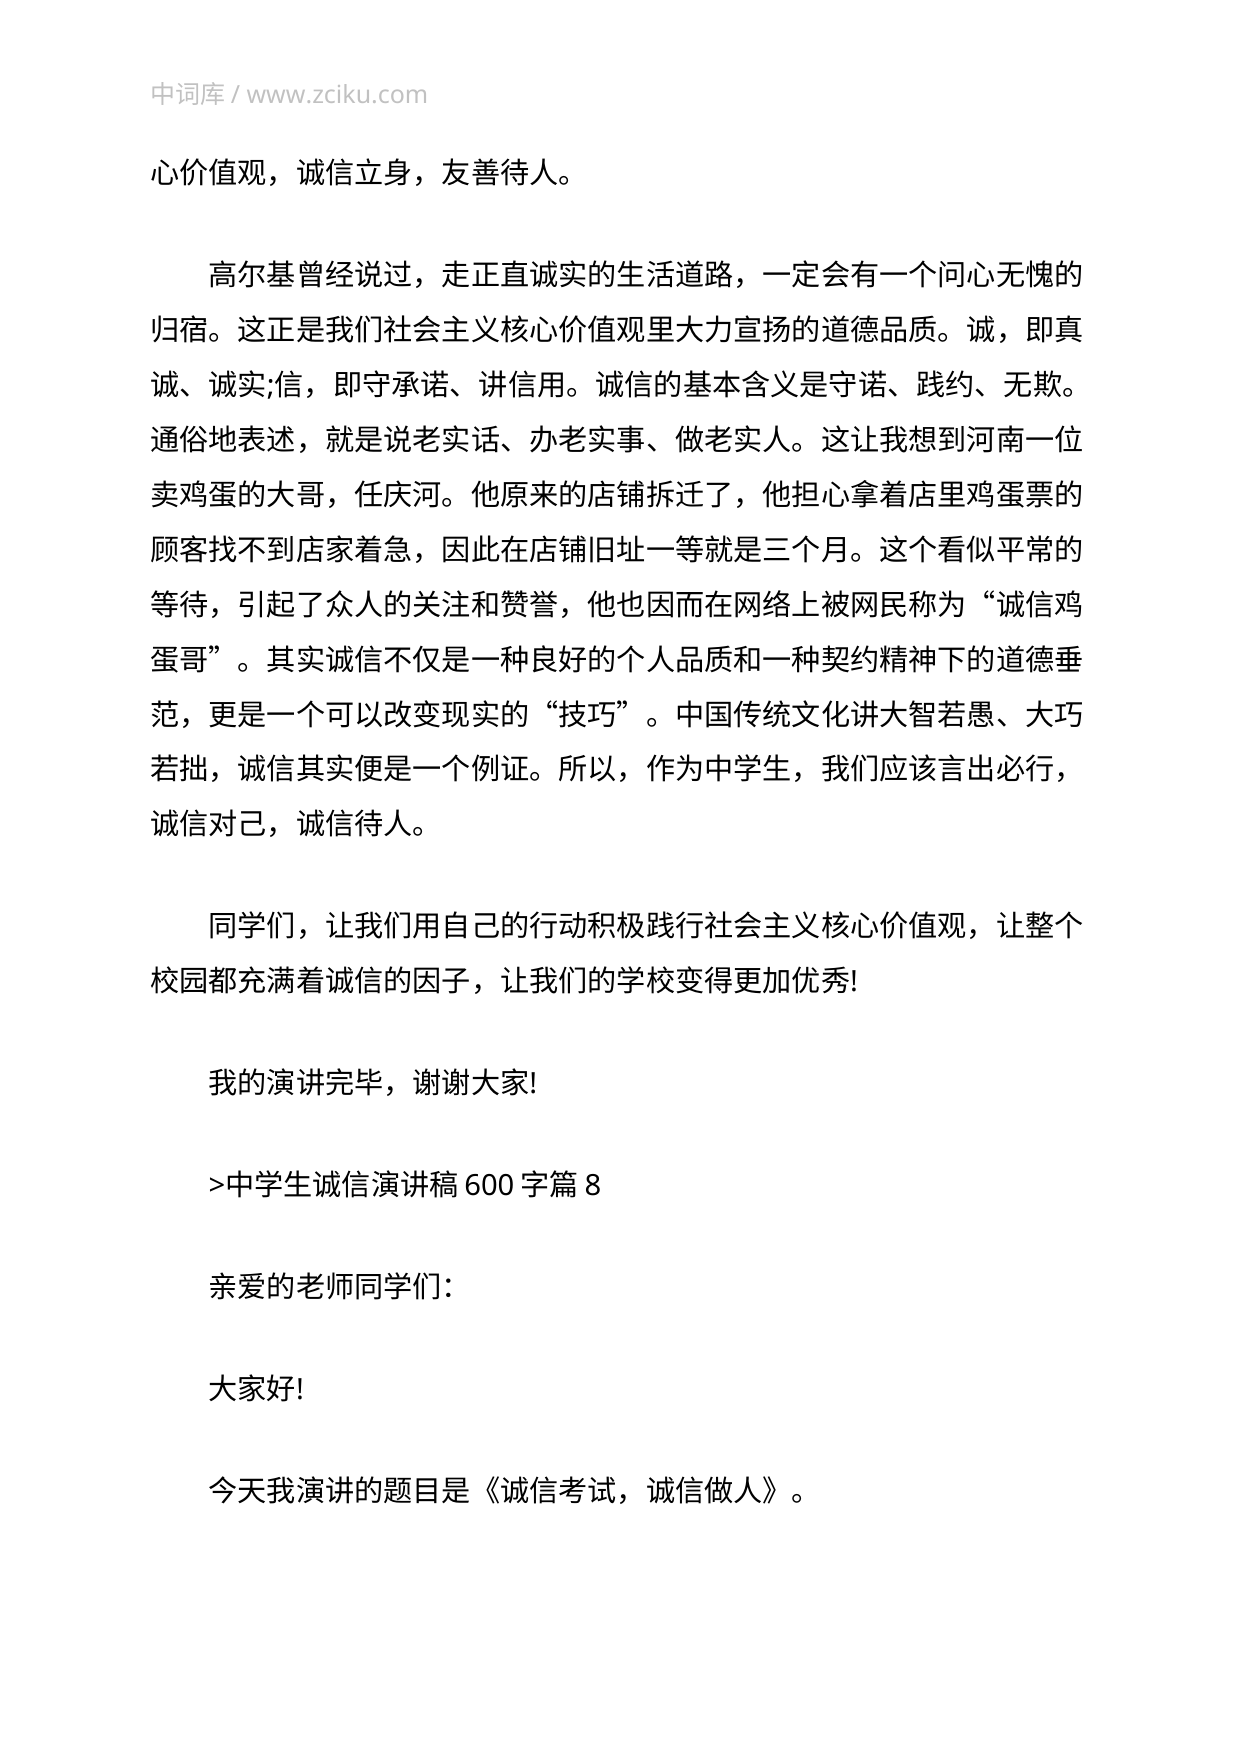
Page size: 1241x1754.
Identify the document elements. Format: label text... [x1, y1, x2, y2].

text 大家好! [150, 1365, 1090, 1408]
text 亲爱的老师同学们： [150, 1263, 1090, 1306]
text >中学生诚信演讲稿600字篇8 [150, 1161, 1090, 1204]
text 我的演讲完毕，谢谢大家! [150, 1059, 1090, 1102]
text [150, 150, 1090, 192]
text 同学们，让我们用自己的行动积极践行社会主义核心价值观，让整个校园都充满着诚信的因子，让我们的学校变得更加优秀! [150, 903, 1090, 1000]
text 高尔基曾经说过，走正直诚实的生活道路，一定会有一个问心无愧的归宿。这正是我们社会主义核心价值观里大力宣扬的道德品质。诚，即真诚、诚实;信，即守承诺、讲信用。诚信的基本含义是守诺、践约、无欺。通俗地表述，就是说老实话、办老实事、做老实人。这让我想到河南一位卖鸡蛋的大哥，任庆河。他原来的店铺拆迁了，他担心拿着店里鸡蛋票的顾客找不到店家着急，因此在店铺旧址一等就是三个月。这个看似平常的等待，引起了众人的关注和赞誉，他也因而在网络上被网民称为“诚信鸡蛋哥”。其实诚信不仅是一种良好的个人品质和一种契约精神下的道德垂范，更是一个可以改变现实的“技巧”。中国传统文化讲大智若愚、大巧若拙，诚信其实便是一个例证。所以，作为中学生，我们应该言出必行，诚信对己，诚信待人。 [150, 252, 1090, 843]
text 今天我演讲的题目是《诚信考试，诚信做人》。 [150, 1467, 1090, 1509]
